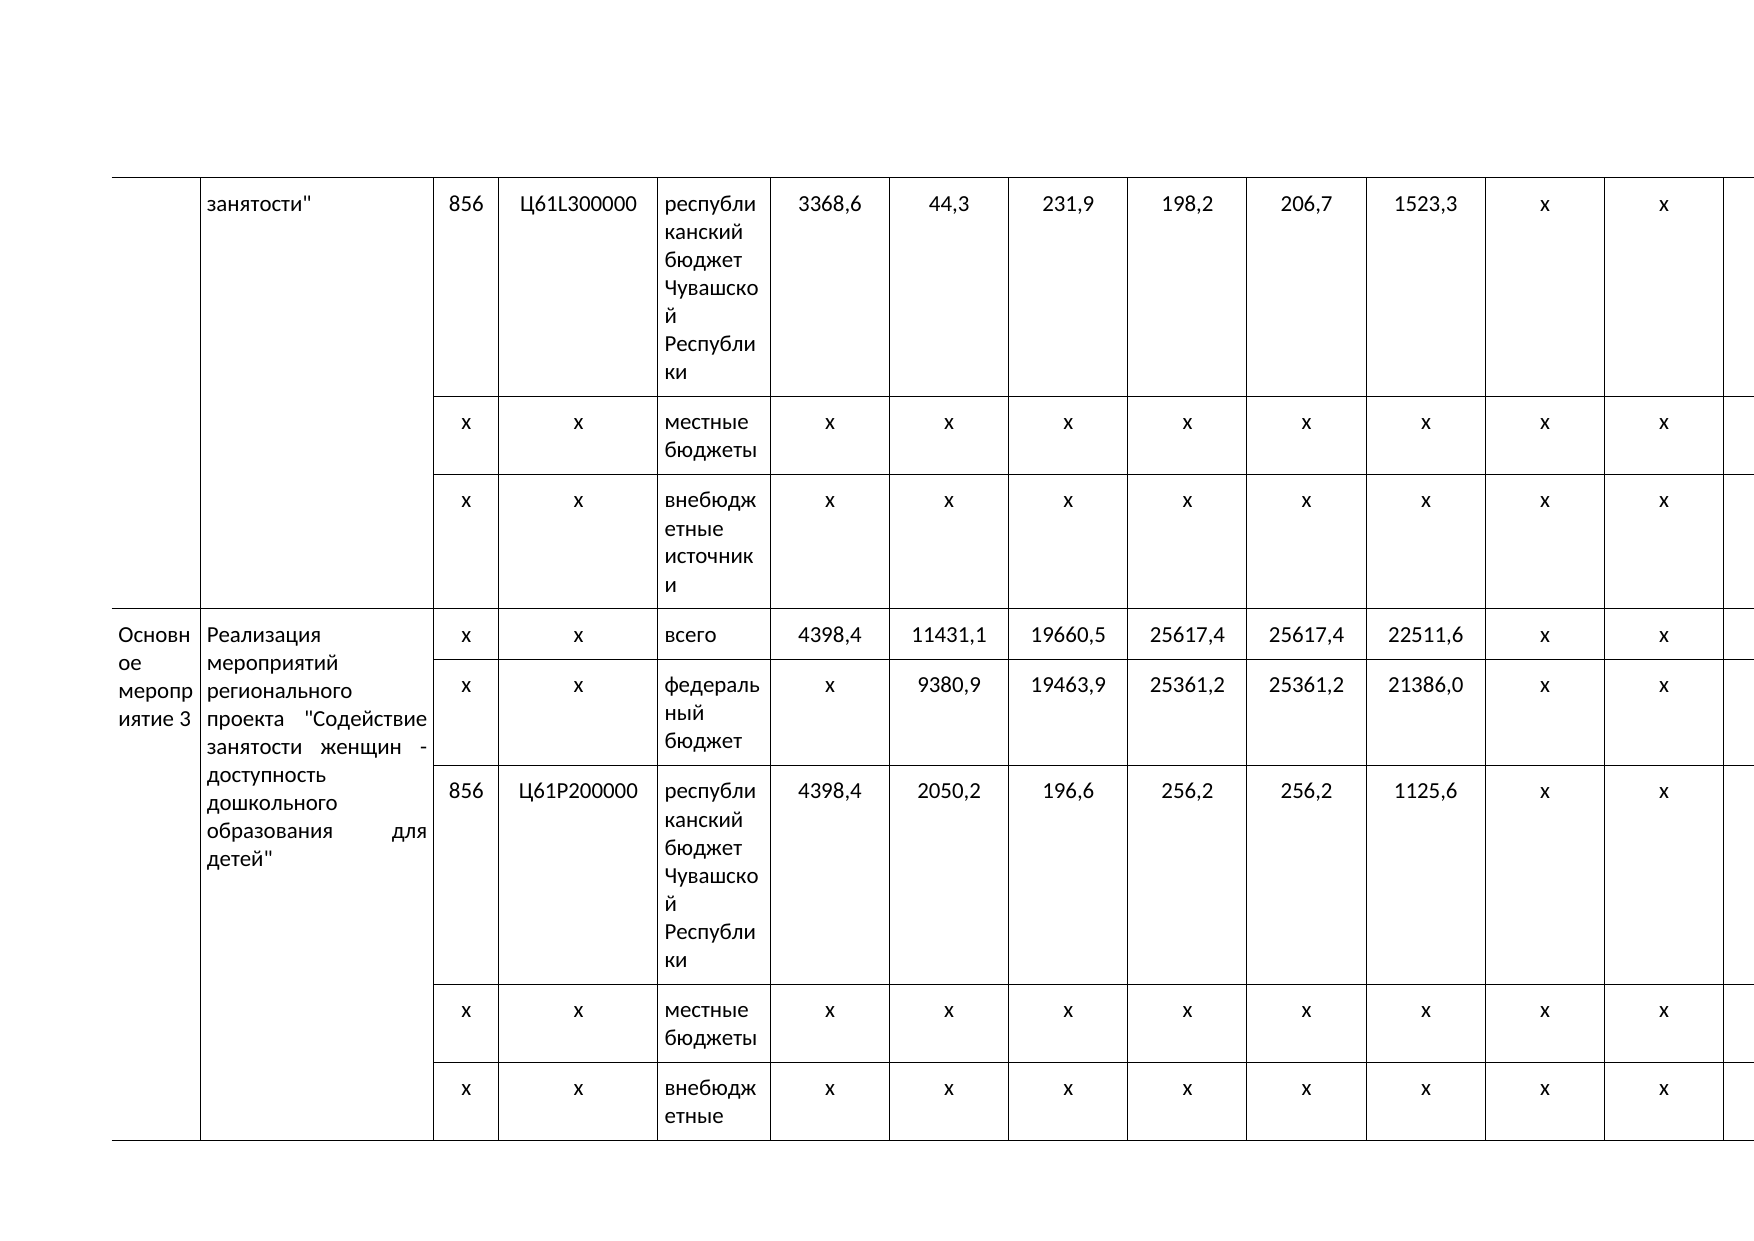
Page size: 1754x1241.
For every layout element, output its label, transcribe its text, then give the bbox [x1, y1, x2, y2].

table_cell местные бюджеты [658, 985, 770, 1062]
table_cell x [1605, 1063, 1723, 1140]
table_cell x [1605, 766, 1723, 983]
table_cell 231,9 [1009, 178, 1127, 396]
table_cell 22511,6 [1367, 609, 1485, 659]
table_cell республиканский бюджет Чувашской Республики [658, 766, 770, 983]
table_cell 4398,4 [771, 766, 889, 983]
table_cell 256,2 [1247, 766, 1366, 983]
table_cell 21386,0 [1367, 660, 1485, 765]
table_cell x [499, 1063, 657, 1140]
table_cell x [1247, 1063, 1366, 1140]
table_cell x [1128, 475, 1246, 608]
table_cell x [1486, 985, 1604, 1062]
table_cell x [1724, 475, 1754, 608]
table_cell x [890, 397, 1008, 474]
table_cell x [1367, 475, 1485, 608]
table_cell 196,6 [1009, 766, 1127, 983]
table_cell x [499, 475, 657, 608]
table_cell x [1128, 397, 1246, 474]
table_cell республиканский бюджет Чувашской Республики [658, 178, 770, 396]
table_cell x [771, 475, 889, 608]
table_cell 3368,6 [771, 178, 889, 396]
table_cell x [1486, 397, 1604, 474]
table_cell x [1605, 397, 1723, 474]
table_cell 2050,2 [890, 766, 1008, 983]
table_cell 9380,9 [890, 660, 1008, 765]
table_cell x [434, 475, 498, 608]
table_cell x [1605, 178, 1723, 396]
table_cell 11431,1 [890, 609, 1008, 659]
table_cell x [1367, 1063, 1485, 1140]
table_cell x [1486, 475, 1604, 608]
table_cell 25617,4 [1128, 609, 1246, 659]
table_cell x [771, 1063, 889, 1140]
table_cell 19463,9 [1009, 660, 1127, 765]
table_cell 25361,2 [1247, 660, 1366, 765]
table_cell x [890, 475, 1008, 608]
table_cell x [434, 1063, 498, 1140]
table_cell x [1724, 609, 1754, 659]
table_cell x [771, 397, 889, 474]
table_cell x [1605, 660, 1723, 765]
table_cell x [1367, 985, 1485, 1062]
table_cell x [1486, 660, 1604, 765]
table_cell 856 [434, 178, 498, 396]
table_cell x [1724, 766, 1754, 983]
table_cell x [434, 609, 498, 659]
table_cell x [771, 985, 889, 1062]
table_cell всего [658, 609, 770, 659]
table_cell x [890, 1063, 1008, 1140]
table_cell x [499, 985, 657, 1062]
table_cell Ц61P200000 [499, 766, 657, 983]
table_cell x [499, 609, 657, 659]
table_cell x [1605, 609, 1723, 659]
table_cell x [1486, 609, 1604, 659]
table_cell x [434, 660, 498, 765]
table_cell x [1247, 985, 1366, 1062]
table_cell 198,2 [1128, 178, 1246, 396]
table_cell местные бюджеты [658, 397, 770, 474]
table_cell x [1247, 475, 1366, 608]
table_cell x [1247, 397, 1366, 474]
table_cell x [1128, 985, 1246, 1062]
table_cell x [434, 985, 498, 1062]
table_cell x [434, 397, 498, 474]
table_cell внебюджетные источники [658, 475, 770, 608]
table_cell 19660,5 [1009, 609, 1127, 659]
table_cell 206,7 [1247, 178, 1366, 396]
table_cell x [1605, 475, 1723, 608]
table_cell x [1486, 178, 1604, 396]
table_cell 4398,4 [771, 609, 889, 659]
table_cell Реализация мероприятий регионального проекта "Содействие занятости женщин - доступность дошкольного образования для детей" [201, 609, 433, 1140]
table_cell x [890, 985, 1008, 1062]
table_cell x [1009, 1063, 1127, 1140]
table_cell 25617,4 [1247, 609, 1366, 659]
table_cell x [1724, 1063, 1754, 1140]
table_cell x [1724, 397, 1754, 474]
table_cell 1523,3 [1367, 178, 1485, 396]
table_cell 25361,2 [1128, 660, 1246, 765]
table_cell Ц61L300000 [499, 178, 657, 396]
table_cell 256,2 [1128, 766, 1246, 983]
table_cell x [1486, 1063, 1604, 1140]
table_cell Основное мероприятие 3 [112, 609, 200, 1140]
table_cell x [499, 397, 657, 474]
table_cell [658, 1063, 770, 1140]
table_cell 856 [434, 766, 498, 983]
table_cell x [1486, 766, 1604, 983]
table_cell 1125,6 [1367, 766, 1485, 983]
table_cell x [1605, 985, 1723, 1062]
table_cell x [1009, 985, 1127, 1062]
table_cell федеральный бюджет [658, 660, 770, 765]
table_cell x [499, 660, 657, 765]
table_cell x [1724, 660, 1754, 765]
table_cell 44,3 [890, 178, 1008, 396]
table_cell x [1009, 397, 1127, 474]
table_cell x [771, 660, 889, 765]
table_cell x [1724, 178, 1754, 396]
table_cell x [1724, 985, 1754, 1062]
table_cell x [1367, 397, 1485, 474]
table_cell x [1128, 1063, 1246, 1140]
table_cell x [1009, 475, 1127, 608]
